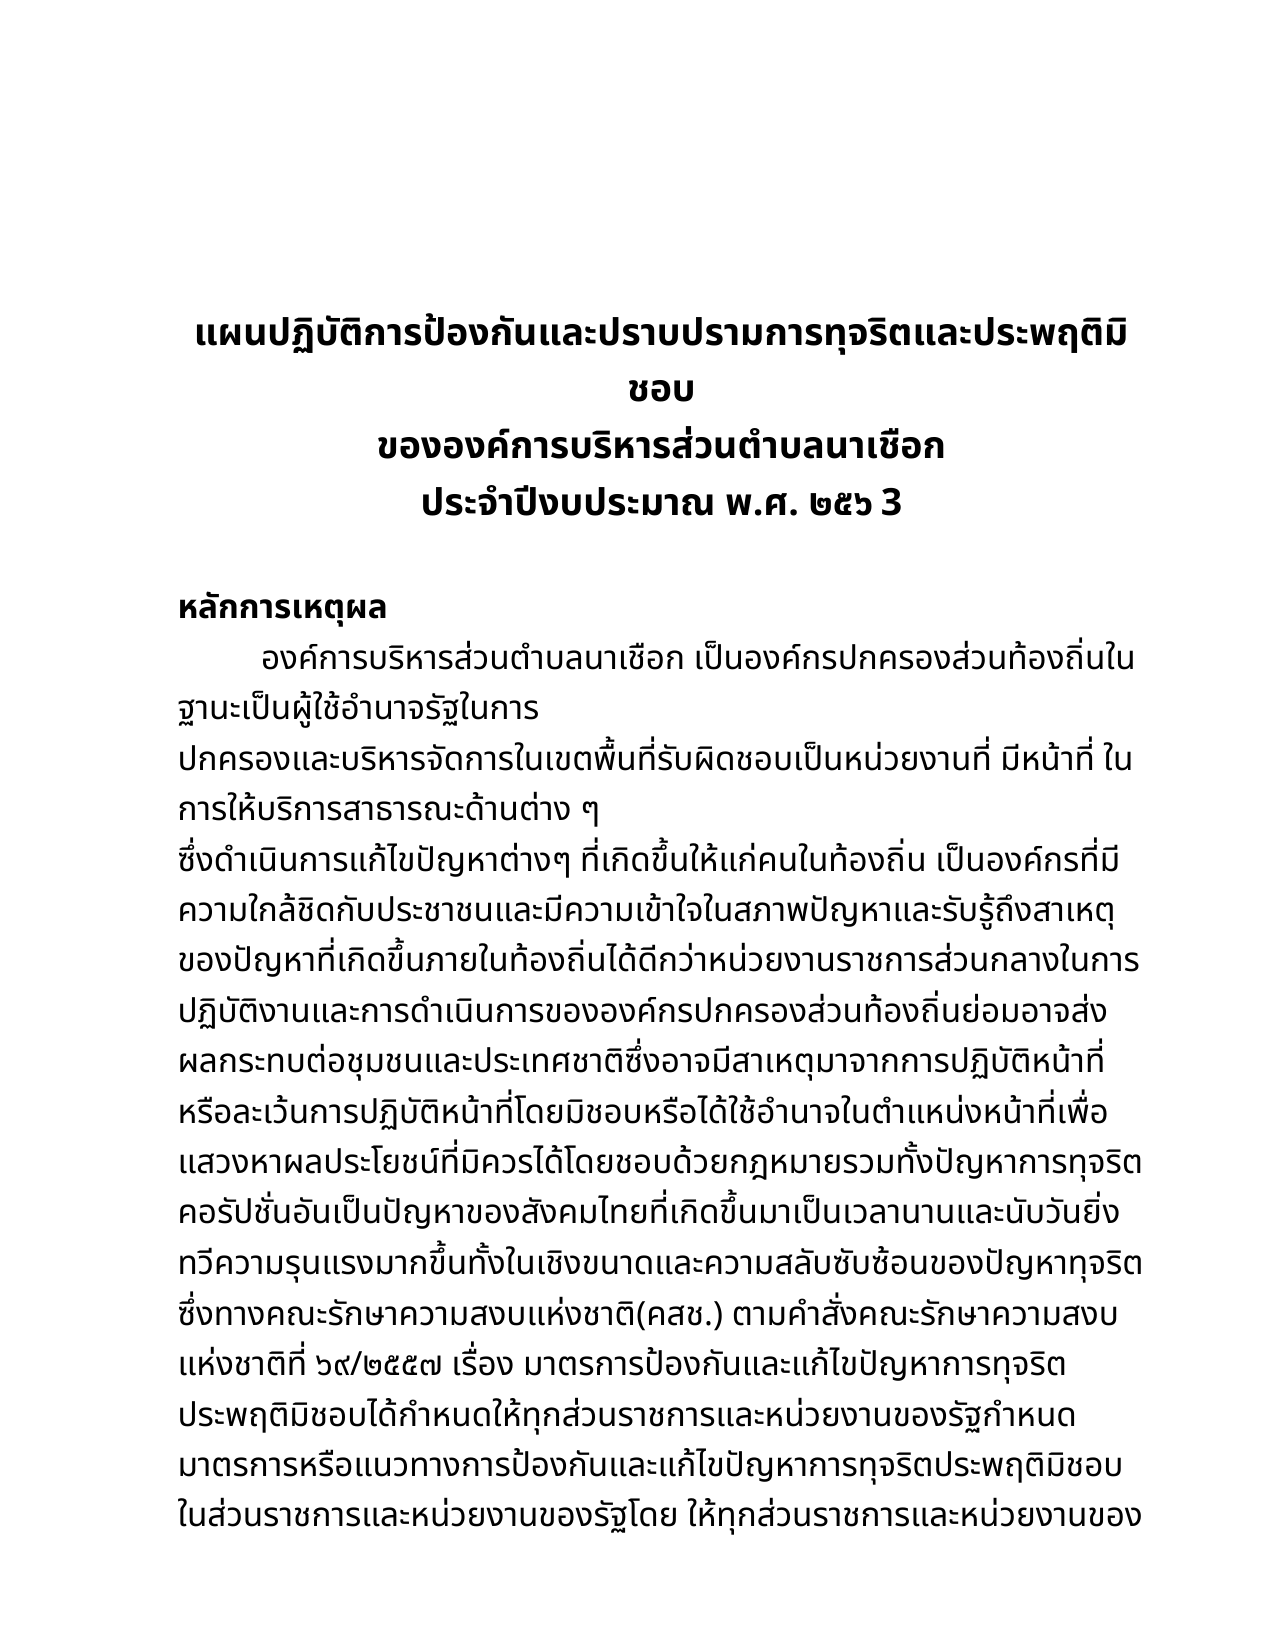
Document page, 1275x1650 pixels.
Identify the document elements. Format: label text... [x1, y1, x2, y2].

text ขององค์การบริหารส่วนตำบลนาเชือก [177, 419, 1145, 475]
text แผนปฏิบัติการป้องกันและปราบปรามการทุจริตและประพฤติมิชอบ [177, 305, 1145, 419]
text ประจำปีงบประมาณ พ.ศ. ๒๕๖3 [177, 475, 1145, 532]
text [177, 836, 1145, 1542]
text หลักการเหตุผล [177, 583, 1145, 634]
text องค์การบริหารส่วนตำบลนาเชือก เป็นองค์กรปกครองส่วนท้องถิ่นในฐานะเป็นผู้ใช้อำนาจรัฐในการ [177, 634, 1145, 735]
text ปกครองและบริหารจัดการในเขตพื้นที่รับผิดชอบเป็นหน่วยงานที่ มีหน้าที่ ในการให้บริการสาธารณะด้านต่าง ๆ [177, 735, 1145, 836]
